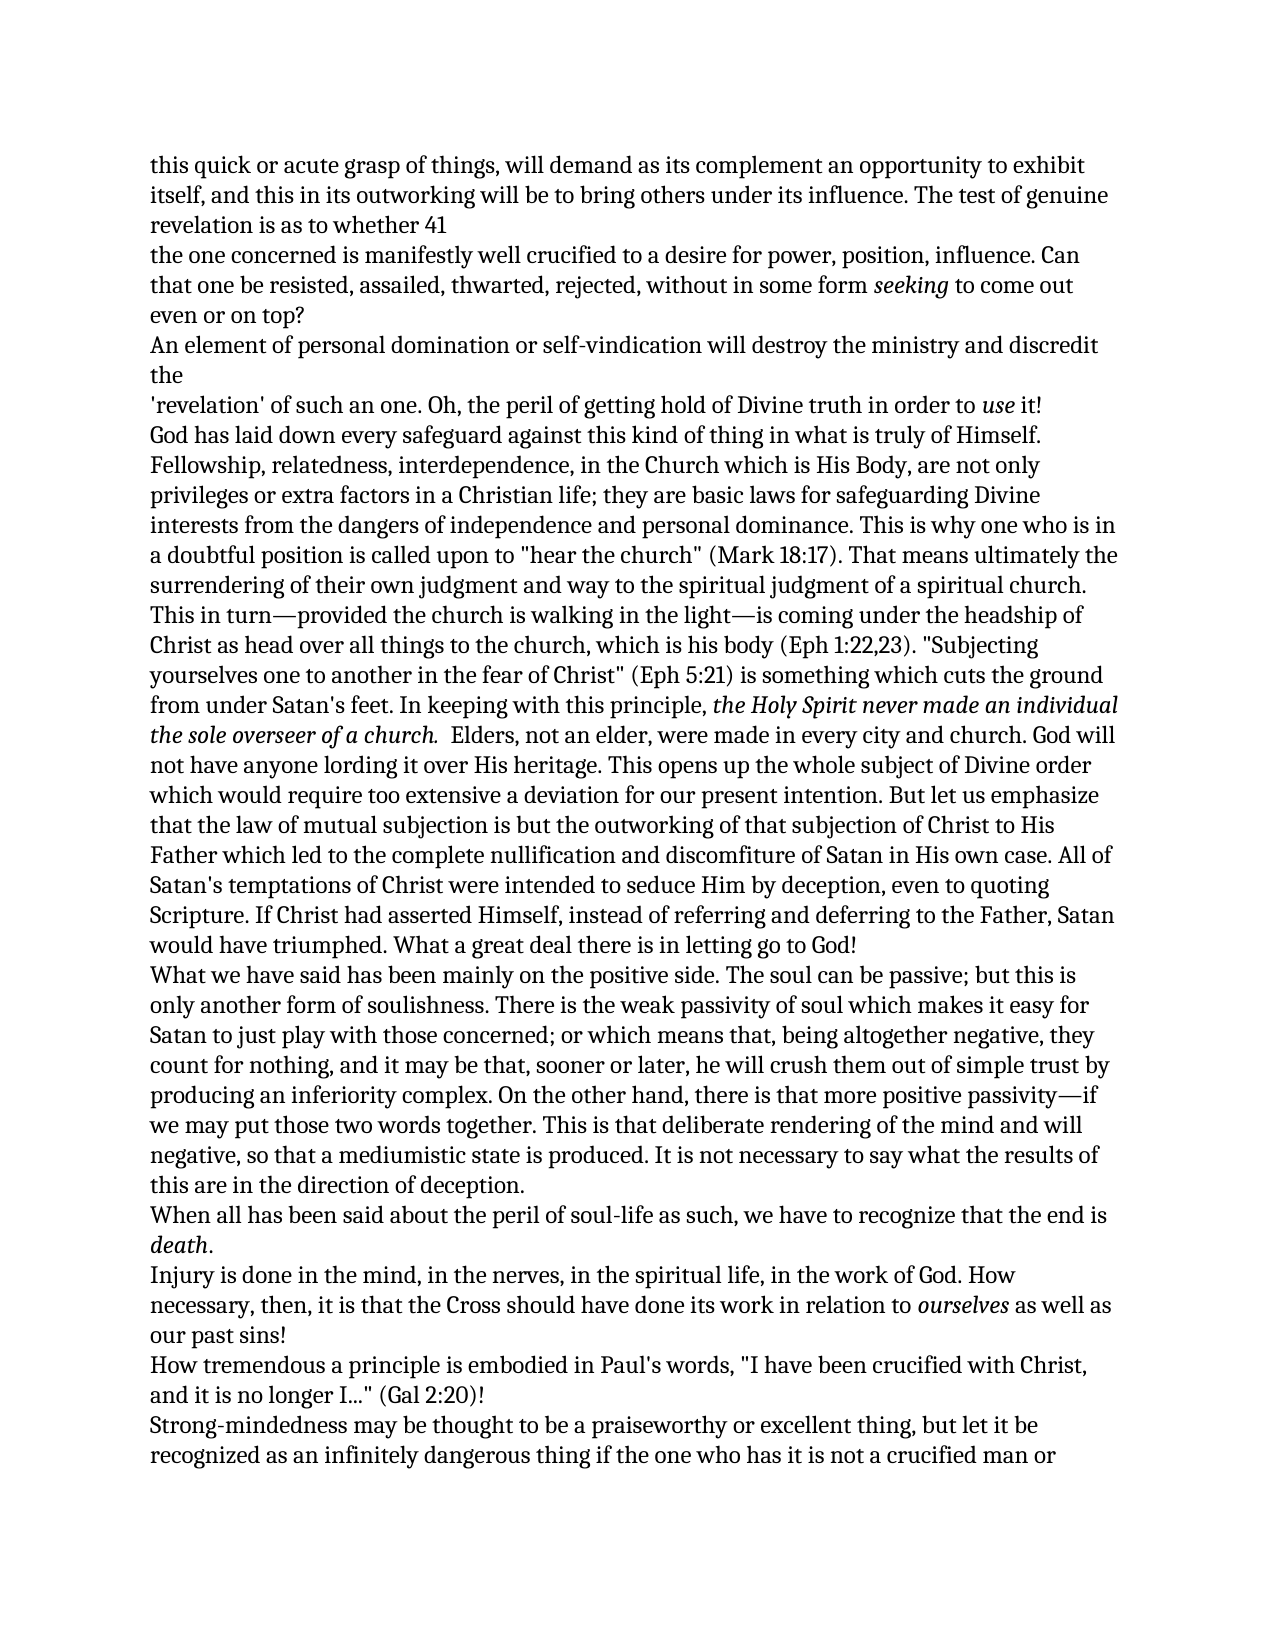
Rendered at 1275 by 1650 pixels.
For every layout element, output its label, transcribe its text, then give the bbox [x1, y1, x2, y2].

text God has laid down every safeguard against this kind of thing in what is truly of Himself. Fellowship, relatedness, interdependence, in the Church which is His Body, are not only privileges or extra factors in a Christian life; they are basic laws for safeguarding Divine interests from the dangers of independence and personal dominance. This is why one who is in a doubtful position is called upon to "hear the church" (Mark 18:17). That means ultimately the surrendering of their own judgment and way to the spiritual judgment of a spiritual church. This in turn—provided the church is walking in the light—is coming under the headship of Christ as head over all things to the church, which is his body (Eph 1:22,23). "Subjecting yourselves one to another in the fear of Christ" (Eph 5:21) is something which cuts the ground from under Satan's feet. In keeping with this principle, the Holy Spirit never made an individual the sole overseer of a church. Elders, not an elder, were made in every city and church. God will not have anyone lording it over His heritage. This opens up the whole subject of Divine order which would require too extensive a deviation for our present intention. But let us emphasize that the law of mutual subjection is but the outworking of that subjection of Christ to His Father which led to the complete nullification and discomfiture of Satan in His own case. All of Satan's temptations of Christ were intended to seduce Him by deception, even to quoting Scripture. If Christ had asserted Himself, instead of referring and deferring to the Father, Satan would have triumphed. What a great deal there is in letting go to God! [150, 420, 1125, 960]
text What we have said has been mainly on the positive side. The soul can be passive; but this is only another form of soulishness. There is the weak passivity of soul which makes it easy for Satan to just play with those concerned; or which means that, being altogether negative, they count for nothing, and it may be that, sooner or later, he will crush them out of simple trust by producing an inferiority complex. On the other hand, there is that more positive passivity—if we may put those two words together. This is that deliberate rendering of the mind and will negative, so that a mediumistic state is produced. It is not necessary to say what the results of this are in the direction of deception. [150, 960, 1125, 1200]
text 'revelation' of such an one. Oh, the peril of getting hold of Divine truth in order to use it! [150, 390, 1125, 420]
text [150, 150, 1125, 240]
text When all has been said about the peril of soul-life as such, we have to recognize that the end is death. [150, 1200, 1125, 1260]
text An element of personal domination or self-vindication will destroy the ministry and discredit the [150, 330, 1125, 390]
text the one concerned is manifestly well crucified to a desire for power, position, influence. Can that one be resisted, assailed, thwarted, rejected, without in some form seeking to come out even or on top? [150, 240, 1125, 330]
text Injury is done in the mind, in the nerves, in the spiritual life, in the work of God. How necessary, then, it is that the Cross should have done its work in relation to ourselves as well as our past sins! [150, 1260, 1125, 1350]
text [150, 1410, 1125, 1470]
text How tremendous a principle is embodied in Paul's words, "I have been crucified with Christ, and it is no longer I..." (Gal 2:20)! [150, 1350, 1125, 1410]
